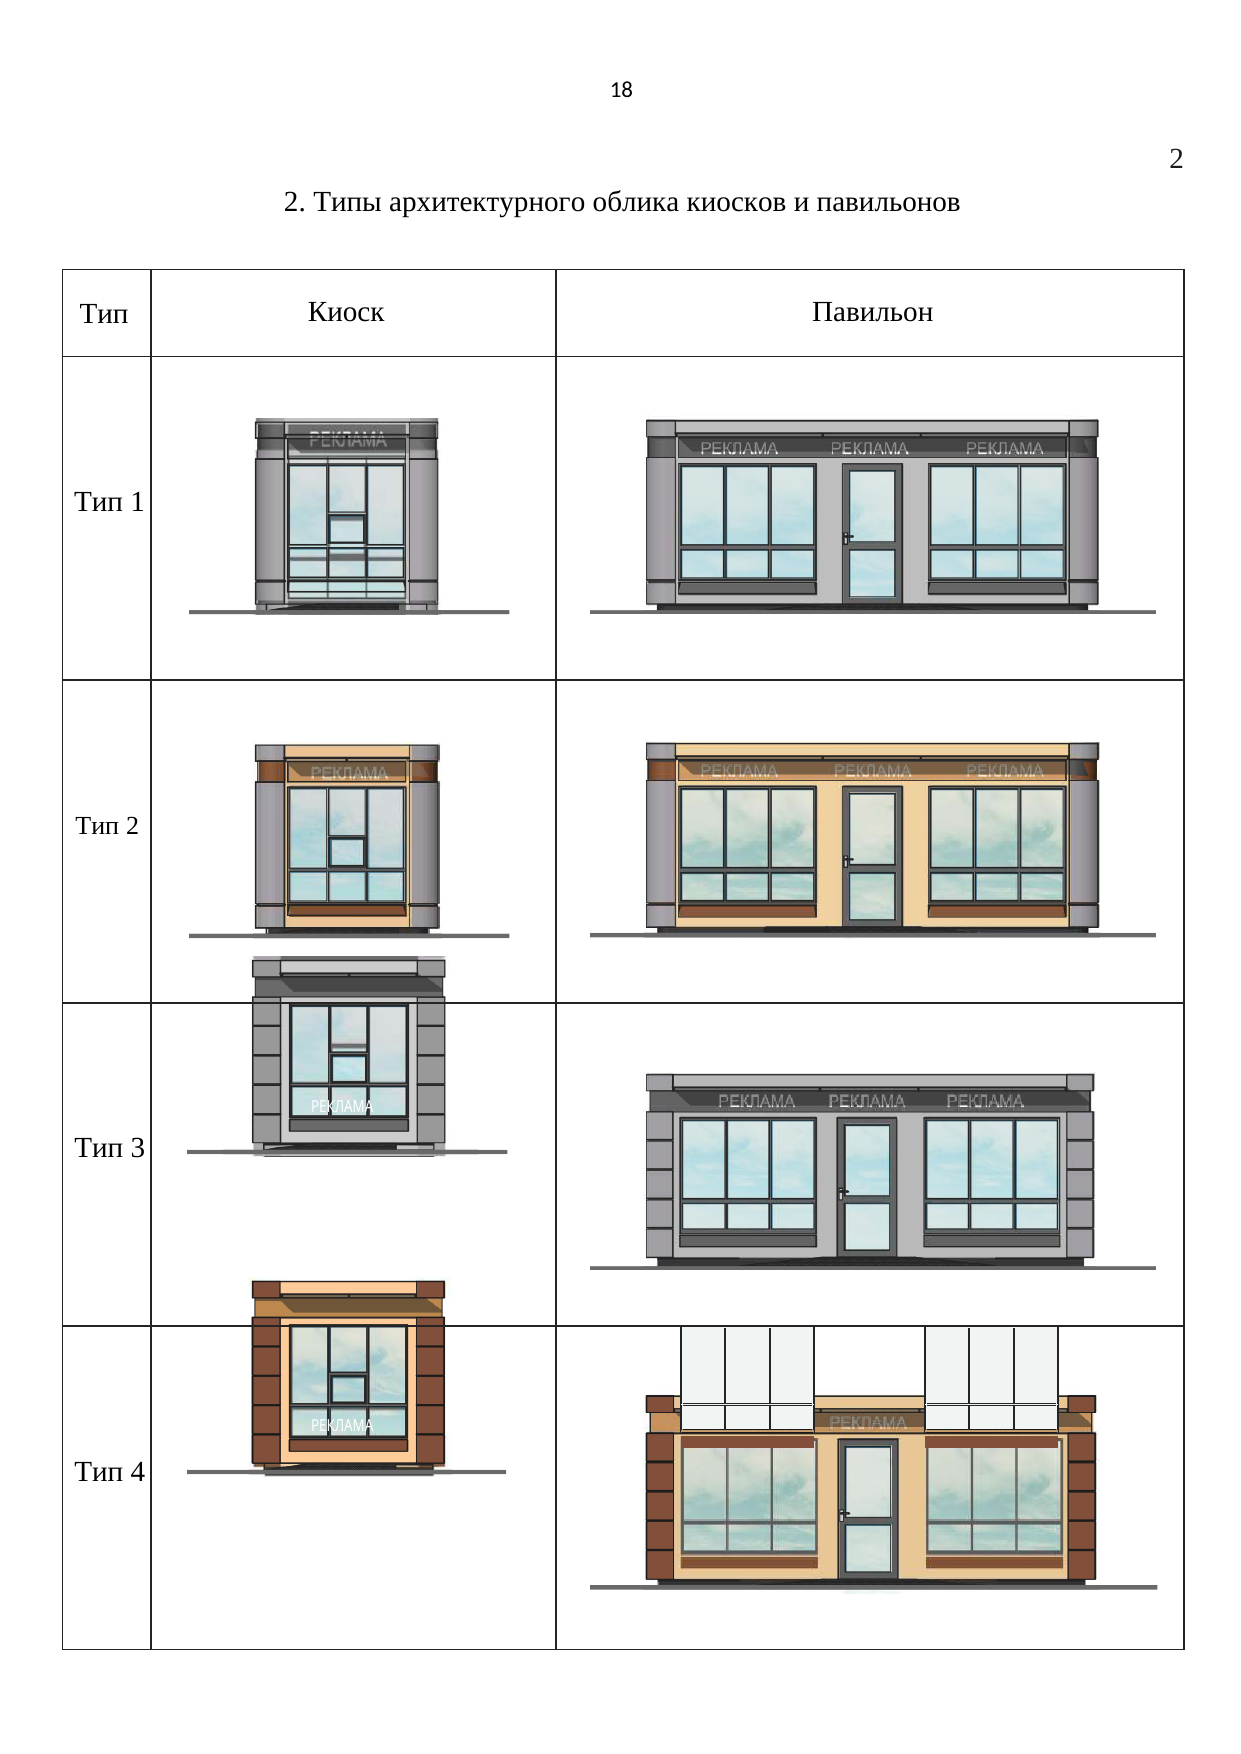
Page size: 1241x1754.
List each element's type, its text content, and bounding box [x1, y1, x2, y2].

table_cell РЕКЛАМА [152, 1327, 555, 1649]
picture [590, 1387, 1158, 1594]
table_header Павильон [557, 270, 1183, 356]
picture [590, 741, 1156, 939]
table_cell [557, 1327, 1183, 1649]
picture [189, 418, 510, 615]
table_cell Тип 1 [63, 357, 150, 679]
picture [189, 741, 510, 940]
table_cell [152, 681, 555, 1002]
picture [590, 1072, 1156, 1270]
table_cell [152, 357, 555, 679]
table_cell Тип 3 [63, 1004, 150, 1325]
text 2 [1169, 141, 1194, 174]
table_cell Тип 4 [63, 1327, 150, 1649]
table_header Тип [63, 270, 150, 356]
picture [590, 415, 1156, 614]
table_cell [557, 357, 1183, 679]
table_cell РЕКЛАМА [152, 1004, 555, 1325]
table_cell [557, 1004, 1183, 1325]
table_cell [557, 681, 1183, 1002]
table_cell Тип 2 [63, 681, 150, 1002]
table_header Киоск [152, 270, 555, 356]
list Типы архитектурного облика киосков и павильонов [284, 184, 1194, 218]
